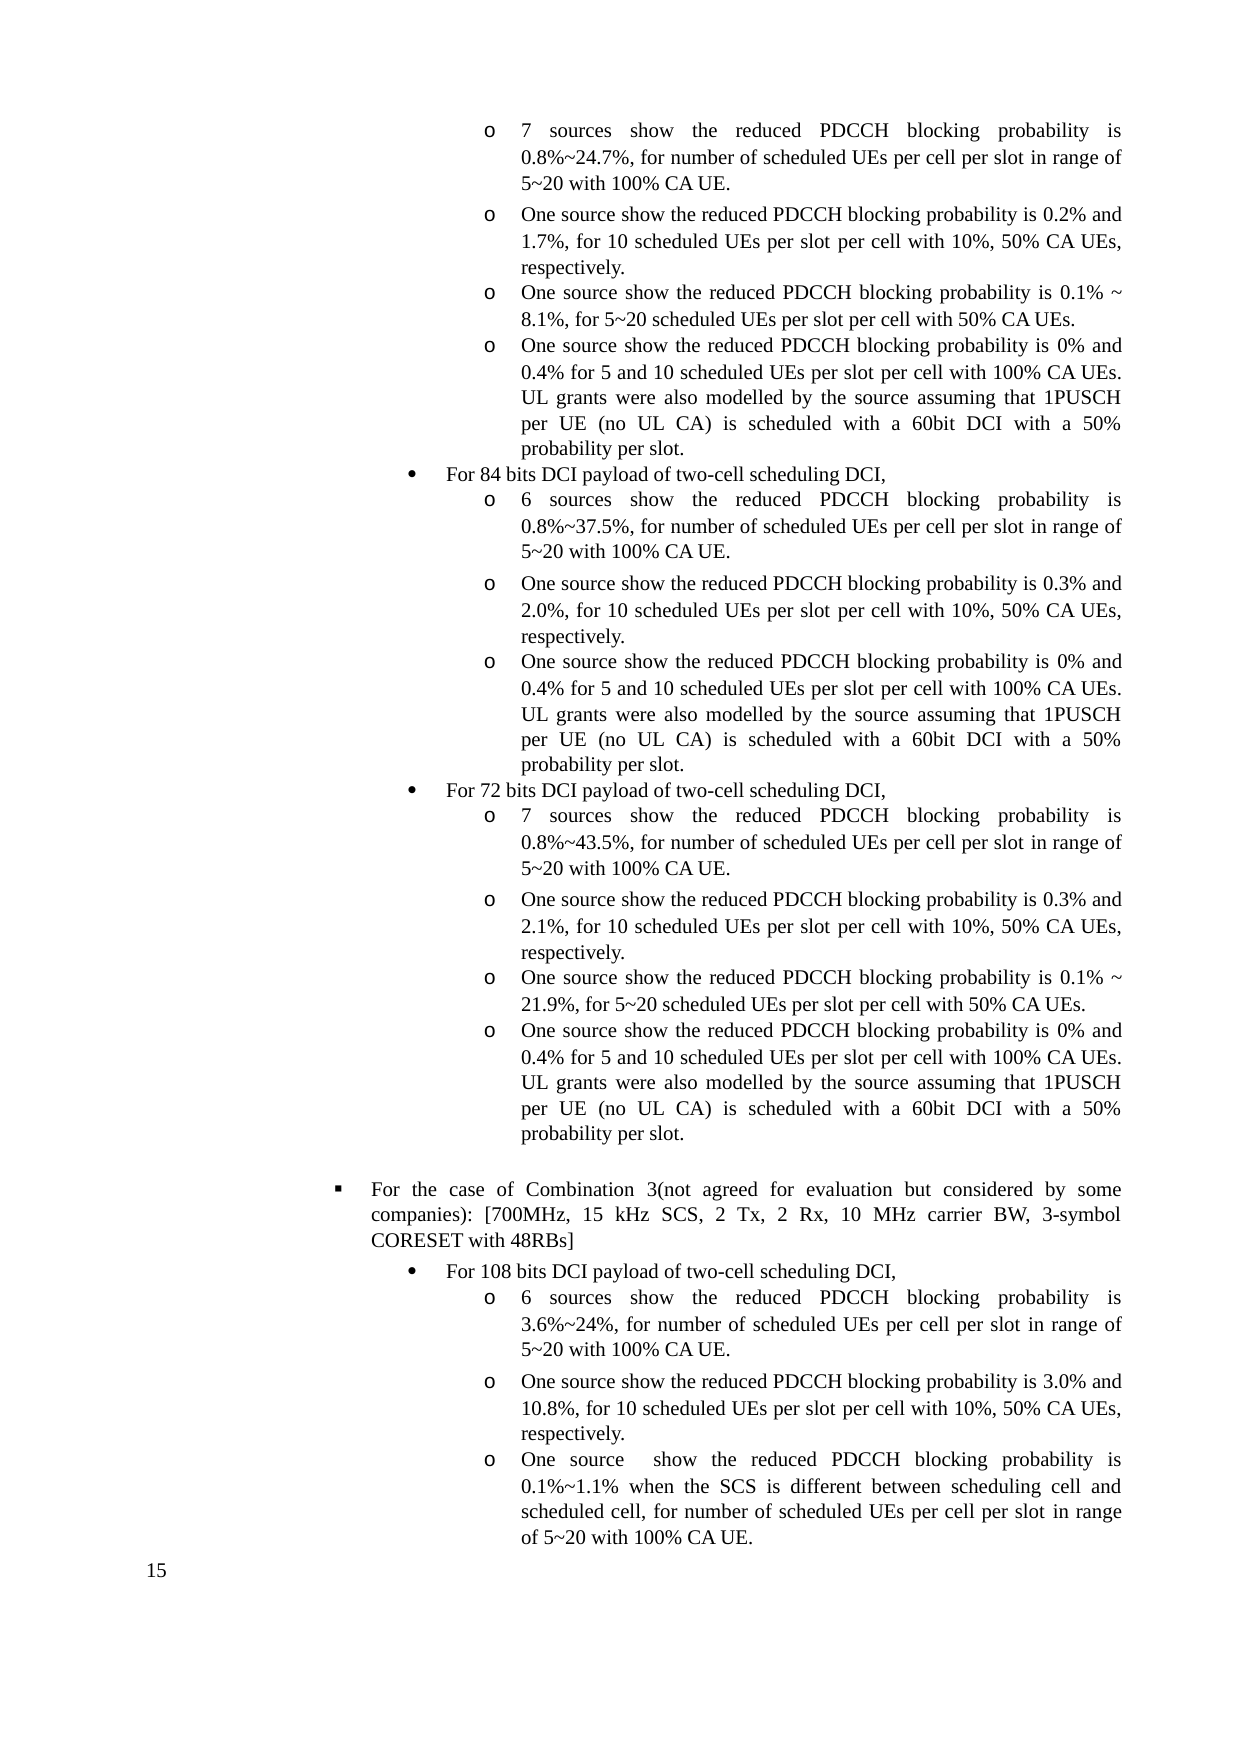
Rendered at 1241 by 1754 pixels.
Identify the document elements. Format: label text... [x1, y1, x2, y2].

list 6 sources show the reduced PDCCH blocking probability is 0.8%~37.5%, for number of scheduled UEs per cell per slot in range of 5~20 with 100% CA UE. [483, 487, 1122, 563]
list One source show the reduced PDCCH blocking probability is 0.3% and 2.1%, for 10 scheduled UEs per slot per cell with 10%, 50% CA UEs, respectively. [483, 887, 1122, 964]
list One source show the reduced PDCCH blocking probability is 0.2% and 1.7%, for 10 scheduled UEs per slot per cell with 10%, 50% CA UEs, respectively. [483, 202, 1122, 279]
list For 84 bits DCI payload of two-cell scheduling DCI, [408, 461, 1122, 486]
list For 108 bits DCI payload of two-cell scheduling DCI, [408, 1259, 1122, 1283]
list 7 sources show the reduced PDCCH blocking probability is 0.8%~24.7%, for number of scheduled UEs per cell per slot in range of 5~20 with 100% CA UE. [483, 118, 1122, 195]
list For the case of Combination 3(not agreed for evaluation but considered by some companies): [700MHz, 15 kHz SCS, 2 Tx, 2 Rx, 10 MHz carrier BW, 3-symbol CORESET with 48RBs] [333, 1177, 1122, 1252]
list One source show the reduced PDCCH blocking probability is 0.1%~1.1% when the SCS is different between scheduling cell and scheduled cell, for number of scheduled UEs per cell per slot in range of 5~20 with 100% CA UE. [483, 1447, 1122, 1549]
list One source show the reduced PDCCH blocking probability is 0% and 0.4% for 5 and 10 scheduled UEs per slot per cell with 100% CA UEs. UL grants were also modelled by the source assuming that 1PUSCH per UE (no UL CA) is scheduled with a 60bit DCI with a 50% probability per slot. [483, 1018, 1122, 1145]
list One source show the reduced PDCCH blocking probability is 0.1% ~ 21.9%, for 5~20 scheduled UEs per slot per cell with 50% CA UEs. [483, 965, 1122, 1016]
list One source show the reduced PDCCH blocking probability is 3.0% and 10.8%, for 10 scheduled UEs per slot per cell with 10%, 50% CA UEs, respectively. [483, 1369, 1122, 1445]
list One source show the reduced PDCCH blocking probability is 0.1% ~ 8.1%, for 5~20 scheduled UEs per slot per cell with 50% CA UEs. [483, 280, 1122, 331]
list 7 sources show the reduced PDCCH blocking probability is 0.8%~43.5%, for number of scheduled UEs per cell per slot in range of 5~20 with 100% CA UE. [483, 803, 1122, 880]
list For 72 bits DCI payload of two-cell scheduling DCI, [408, 778, 1122, 802]
list One source show the reduced PDCCH blocking probability is 0% and 0.4% for 5 and 10 scheduled UEs per slot per cell with 100% CA UEs. UL grants were also modelled by the source assuming that 1PUSCH per UE (no UL CA) is scheduled with a 60bit DCI with a 50% probability per slot. [483, 333, 1122, 460]
list One source show the reduced PDCCH blocking probability is 0% and 0.4% for 5 and 10 scheduled UEs per slot per cell with 100% CA UEs. UL grants were also modelled by the source assuming that 1PUSCH per UE (no UL CA) is scheduled with a 60bit DCI with a 50% probability per slot. [483, 649, 1122, 776]
list One source show the reduced PDCCH blocking probability is 0.3% and 2.0%, for 10 scheduled UEs per slot per cell with 10%, 50% CA UEs, respectively. [483, 571, 1122, 648]
list 6 sources show the reduced PDCCH blocking probability is 3.6%~24%, for number of scheduled UEs per cell per slot in range of 5~20 with 100% CA UE. [483, 1285, 1122, 1361]
